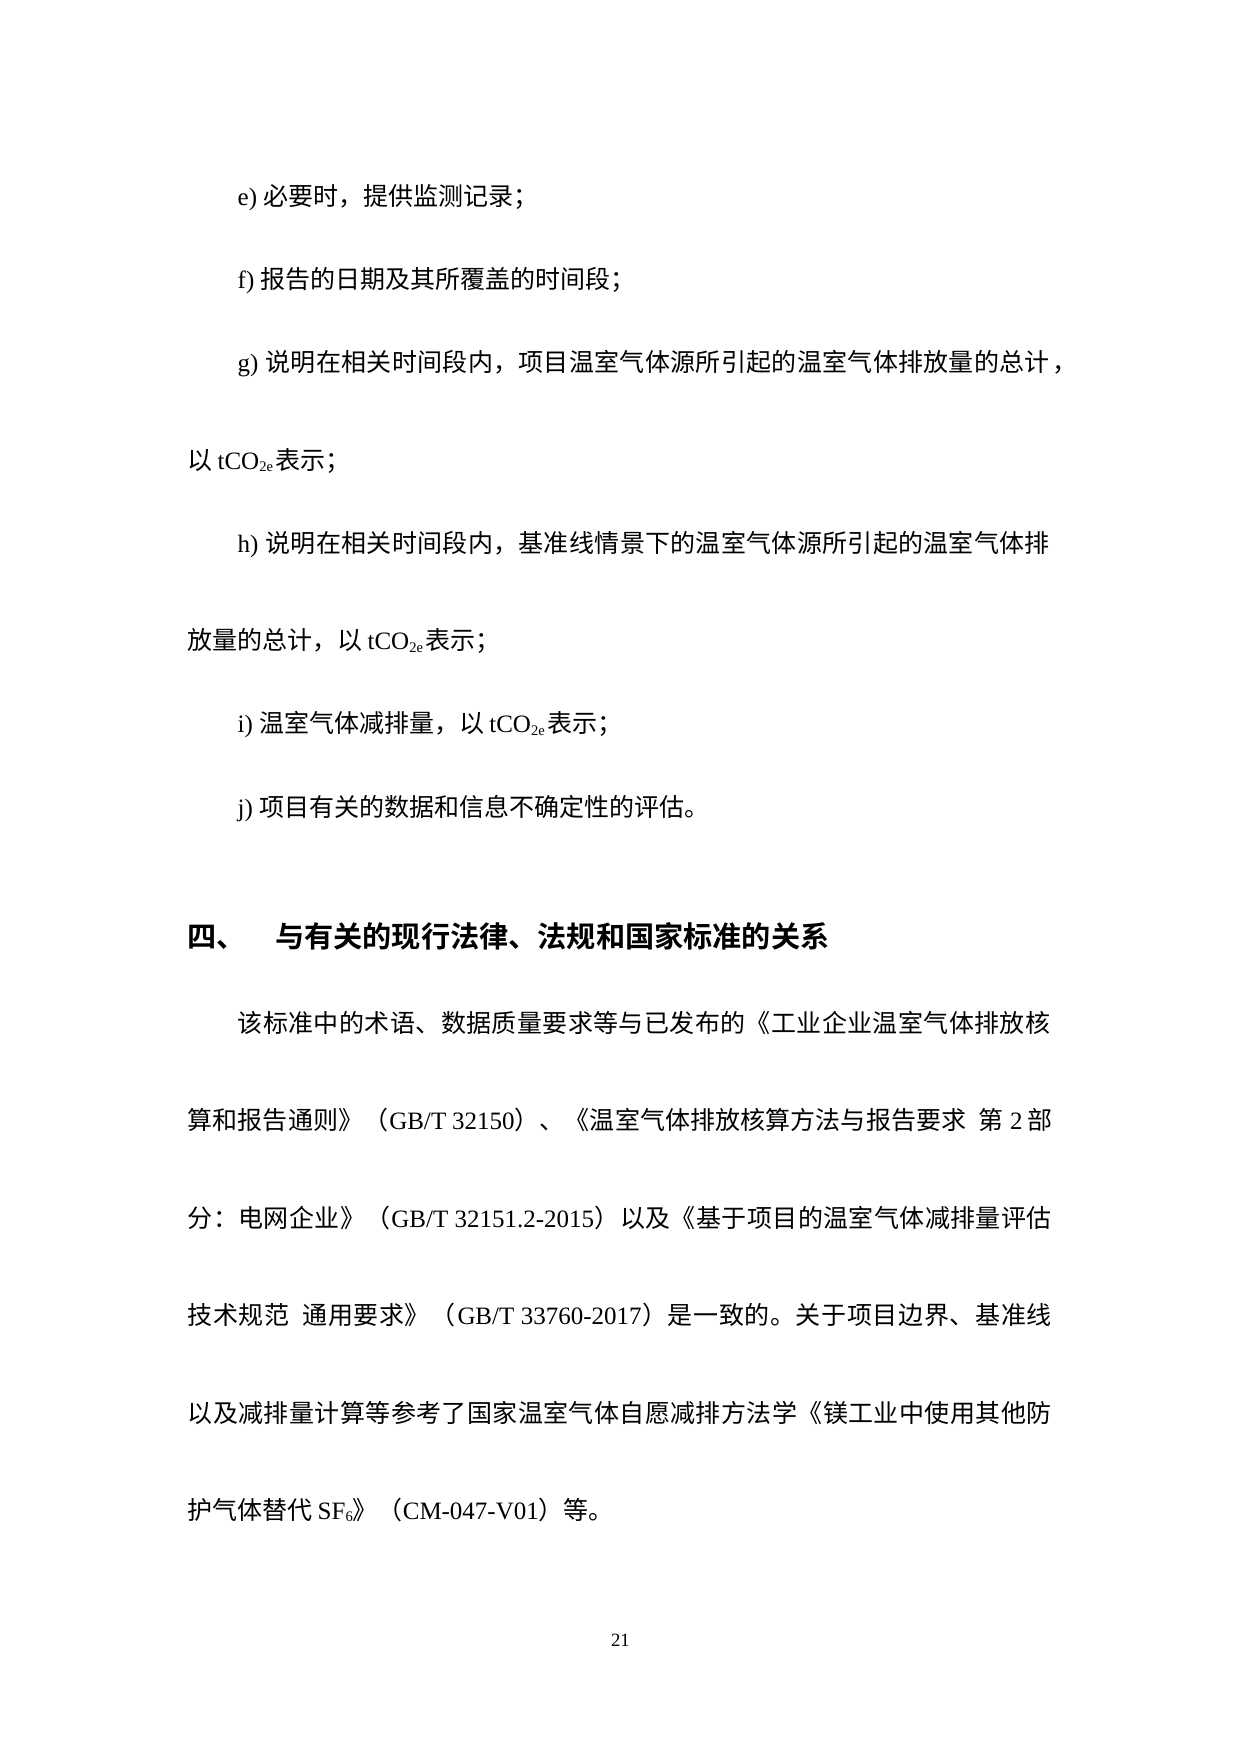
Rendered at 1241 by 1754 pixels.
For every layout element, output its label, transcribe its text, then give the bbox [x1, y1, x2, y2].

list 与有关的现行法律、法规和国家标准的关系 [187, 903, 1053, 968]
text 该标准中的术语、数据质量要求等与已发布的《工业企业温室气体排放核算和报告通则》（GB/T 32150）、《温室气体排放核算方法与报告要求 第2部分：电网企业》（GB/T 32151.2-2015）以及《基于项目的温室气体减排量评估技术规范 通用要求》（GB/T 33760-2017）是一致的。关于项目边界、基准线以及减排量计算等参考了国家温室气体自愿减排方法学《镁工业中使用其他防护气体替代SF6》（CM-047-V01）等。 [187, 989, 1053, 1541]
text g) 说明在相关时间段内，项目温室气体源所引起的温室气体排放量的总计，以tCO2e表示； [187, 328, 1053, 491]
text i) 温室气体减排量，以tCO2e表示； [187, 689, 1053, 754]
text j) 项目有关的数据和信息不确定性的评估。 [187, 773, 1053, 838]
text f) 报告的日期及其所覆盖的时间段； [187, 245, 1053, 310]
text e) 必要时，提供监测记录； [187, 162, 1053, 227]
text h) 说明在相关时间段内，基准线情景下的温室气体源所引起的温室气体排放量的总计，以tCO2e表示； [187, 509, 1053, 671]
